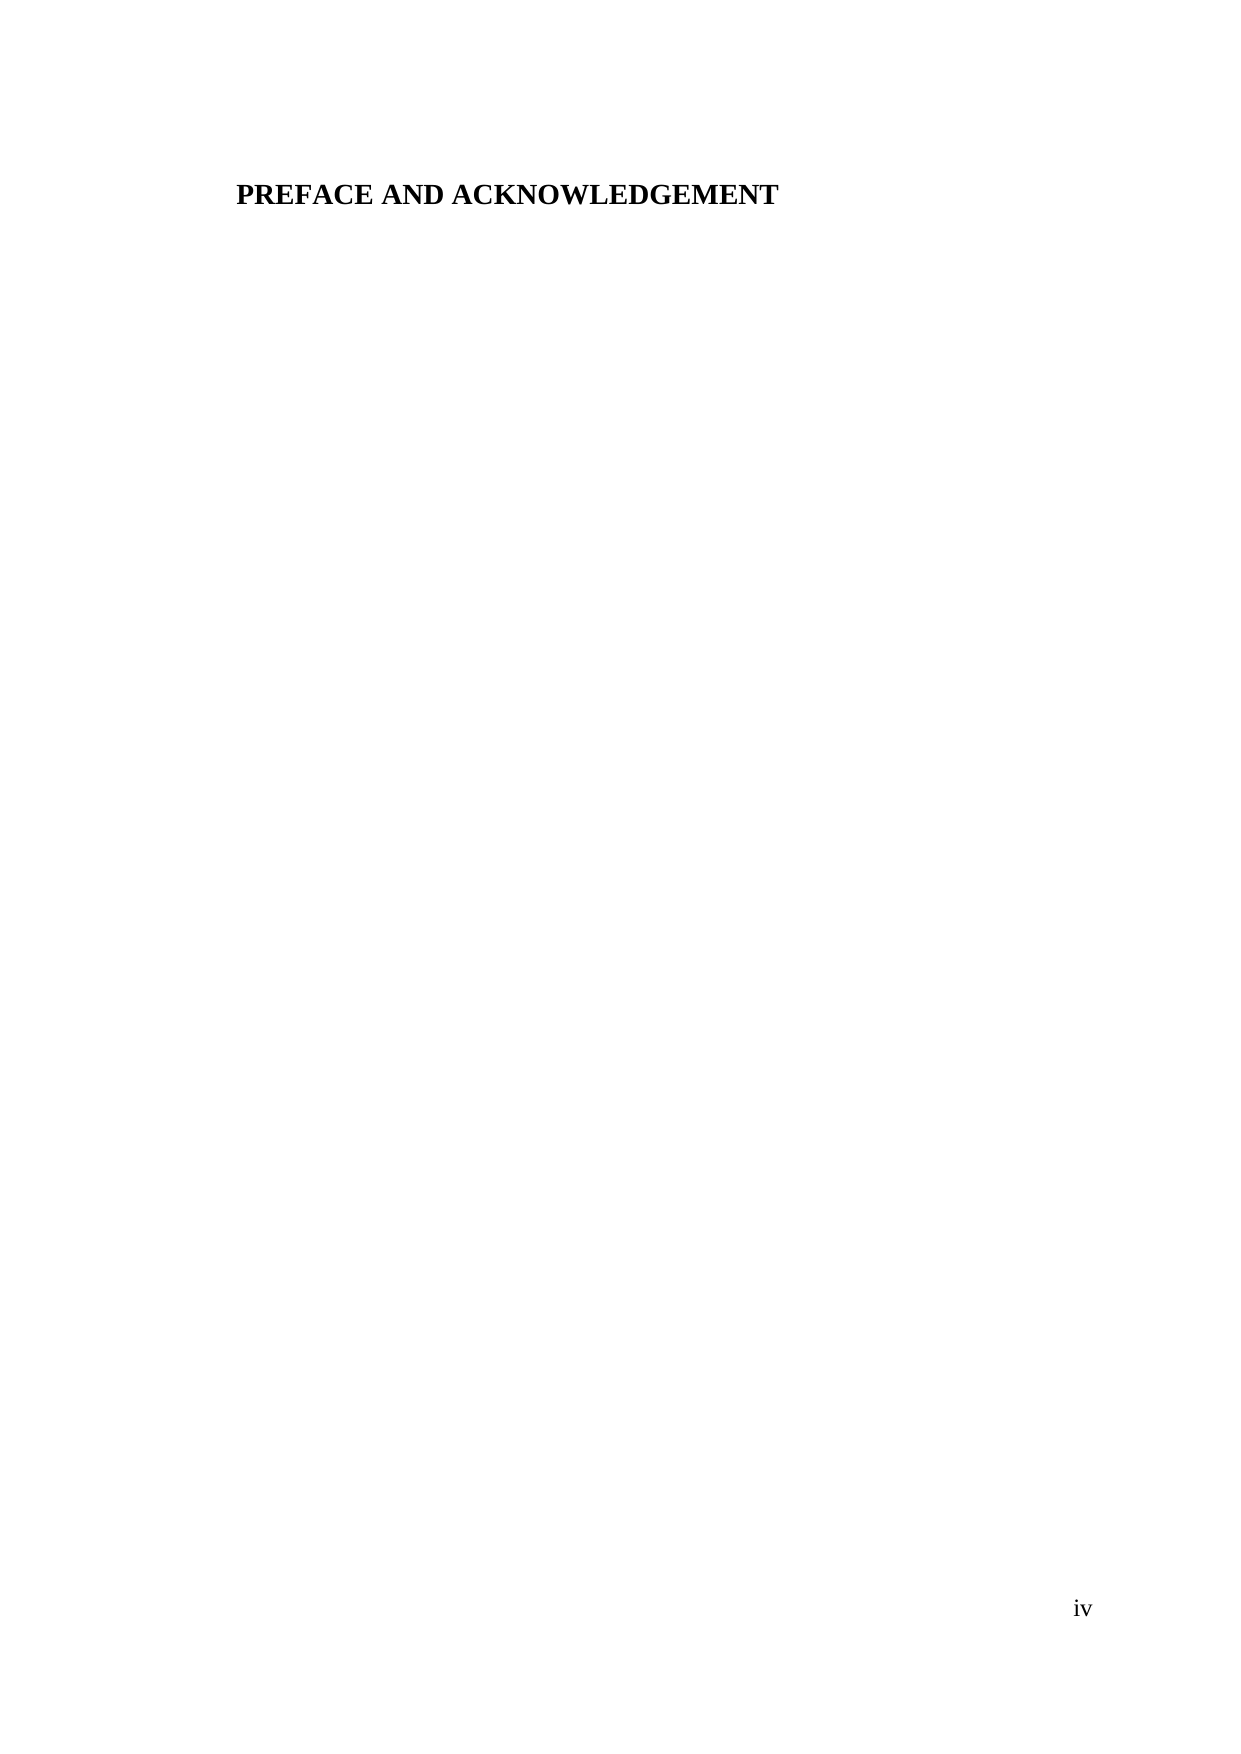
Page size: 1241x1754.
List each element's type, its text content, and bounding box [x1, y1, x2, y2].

subtitle PREFACE AND ACKNOWLEDGEMENT [236, 177, 1092, 211]
